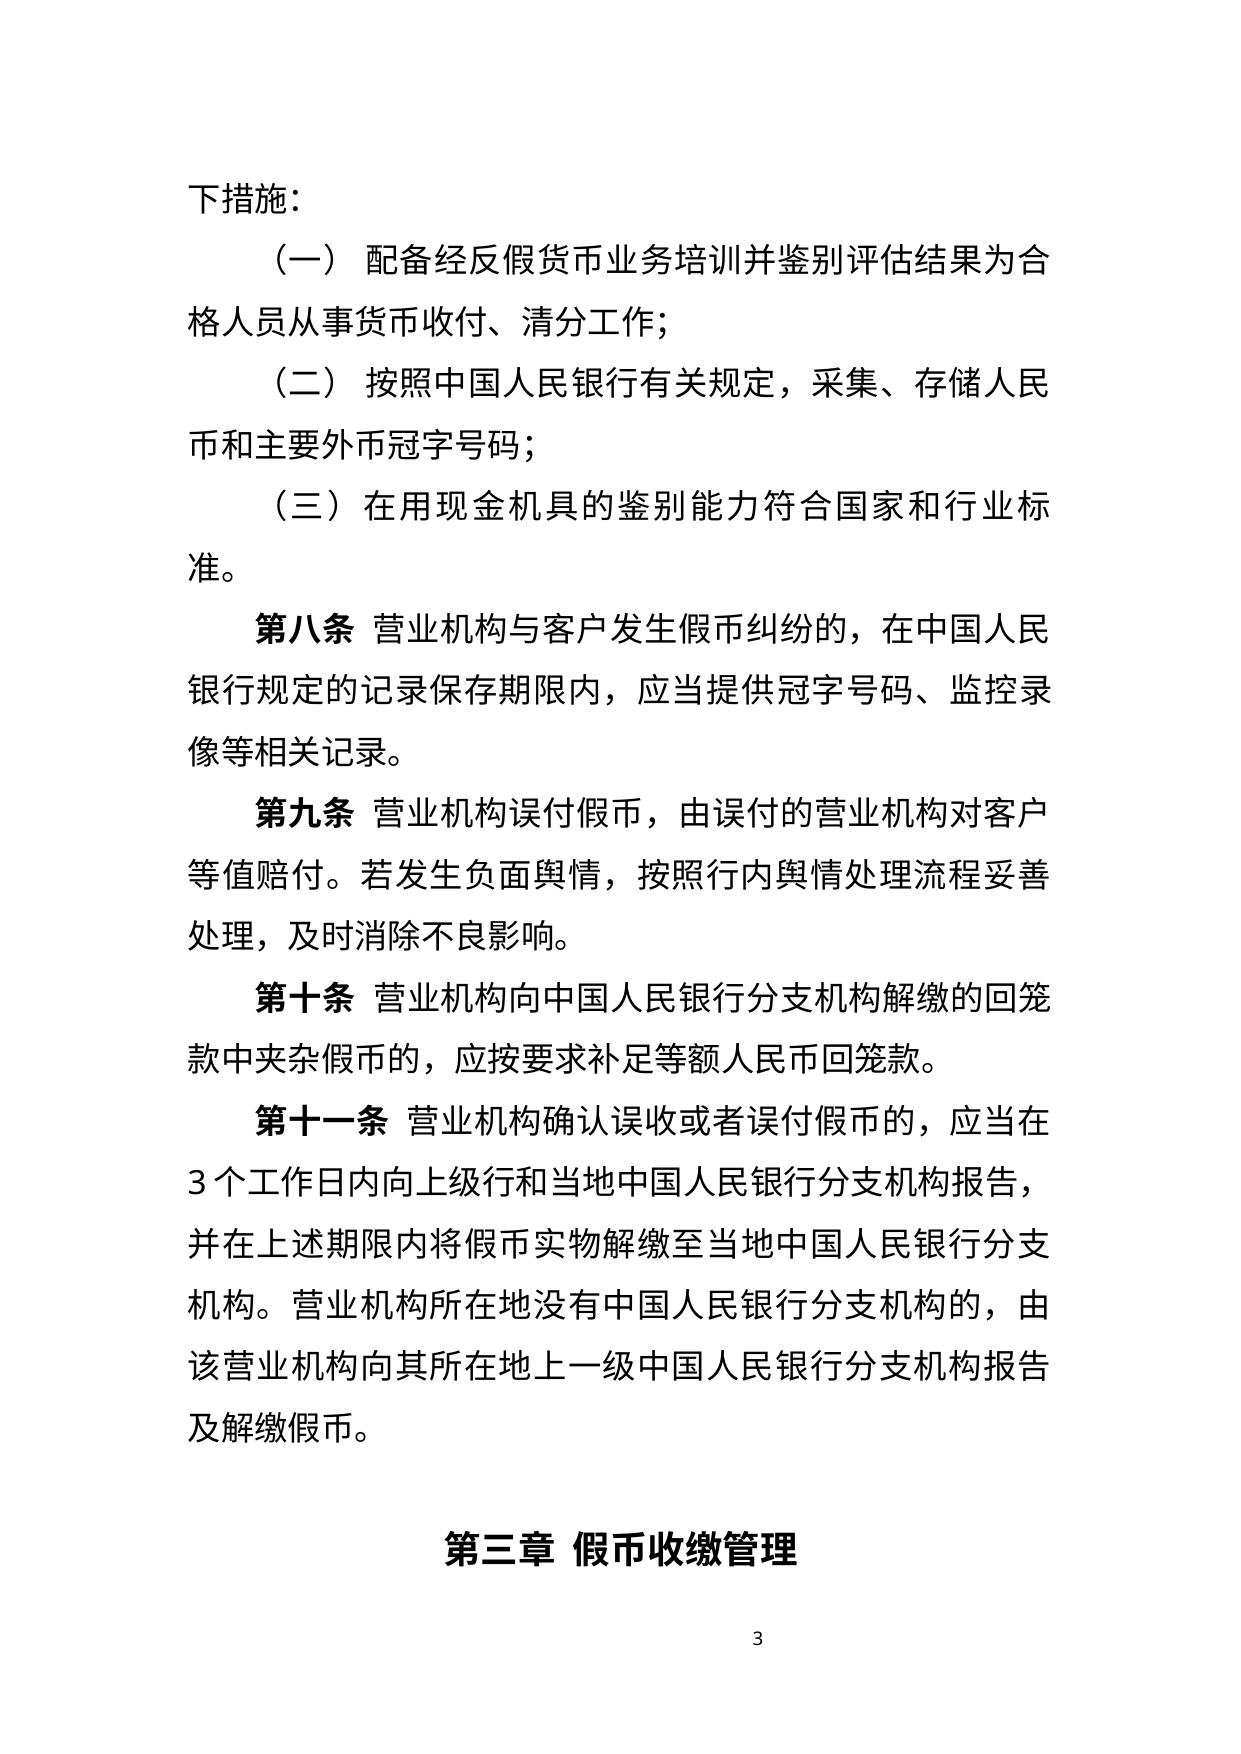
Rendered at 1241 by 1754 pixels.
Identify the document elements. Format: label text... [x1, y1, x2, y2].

text 第三章 假币收缴管理 [187, 1514, 1053, 1576]
text 第八条 营业机构与客户发生假币纠纷的，在中国人民银行规定的记录保存期限内，应当提供冠字号码、监控录像等相关记录。 [187, 592, 1053, 777]
text （三）在用现金机具的鉴别能力符合国家和行业标准。 [187, 469, 1053, 592]
text 第十条 营业机构向中国人民银行分支机构解缴的回笼款中夹杂假币的，应按要求补足等额人民币回笼款。 [187, 961, 1053, 1084]
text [187, 162, 1053, 223]
text 第十一条 营业机构确认误收或者误付假币的，应当在3个工作日内向上级行和当地中国人民银行分支机构报告，并在上述期限内将假币实物解缴至当地中国人民银行分支机构。营业机构所在地没有中国人民银行分支机构的，由该营业机构向其所在地上一级中国人民银行分支机构报告及解缴假币。 [187, 1084, 1053, 1453]
text （二） 按照中国人民银行有关规定，采集、存储人民币和主要外币冠字号码； [187, 346, 1053, 469]
text 第九条 营业机构误付假币，由误付的营业机构对客户等值赔付。若发生负面舆情，按照行内舆情处理流程妥善处理，及时消除不良影响。 [187, 777, 1053, 961]
text （一） 配备经反假货币业务培训并鉴别评估结果为合格人员从事货币收付、清分工作； [187, 223, 1053, 346]
